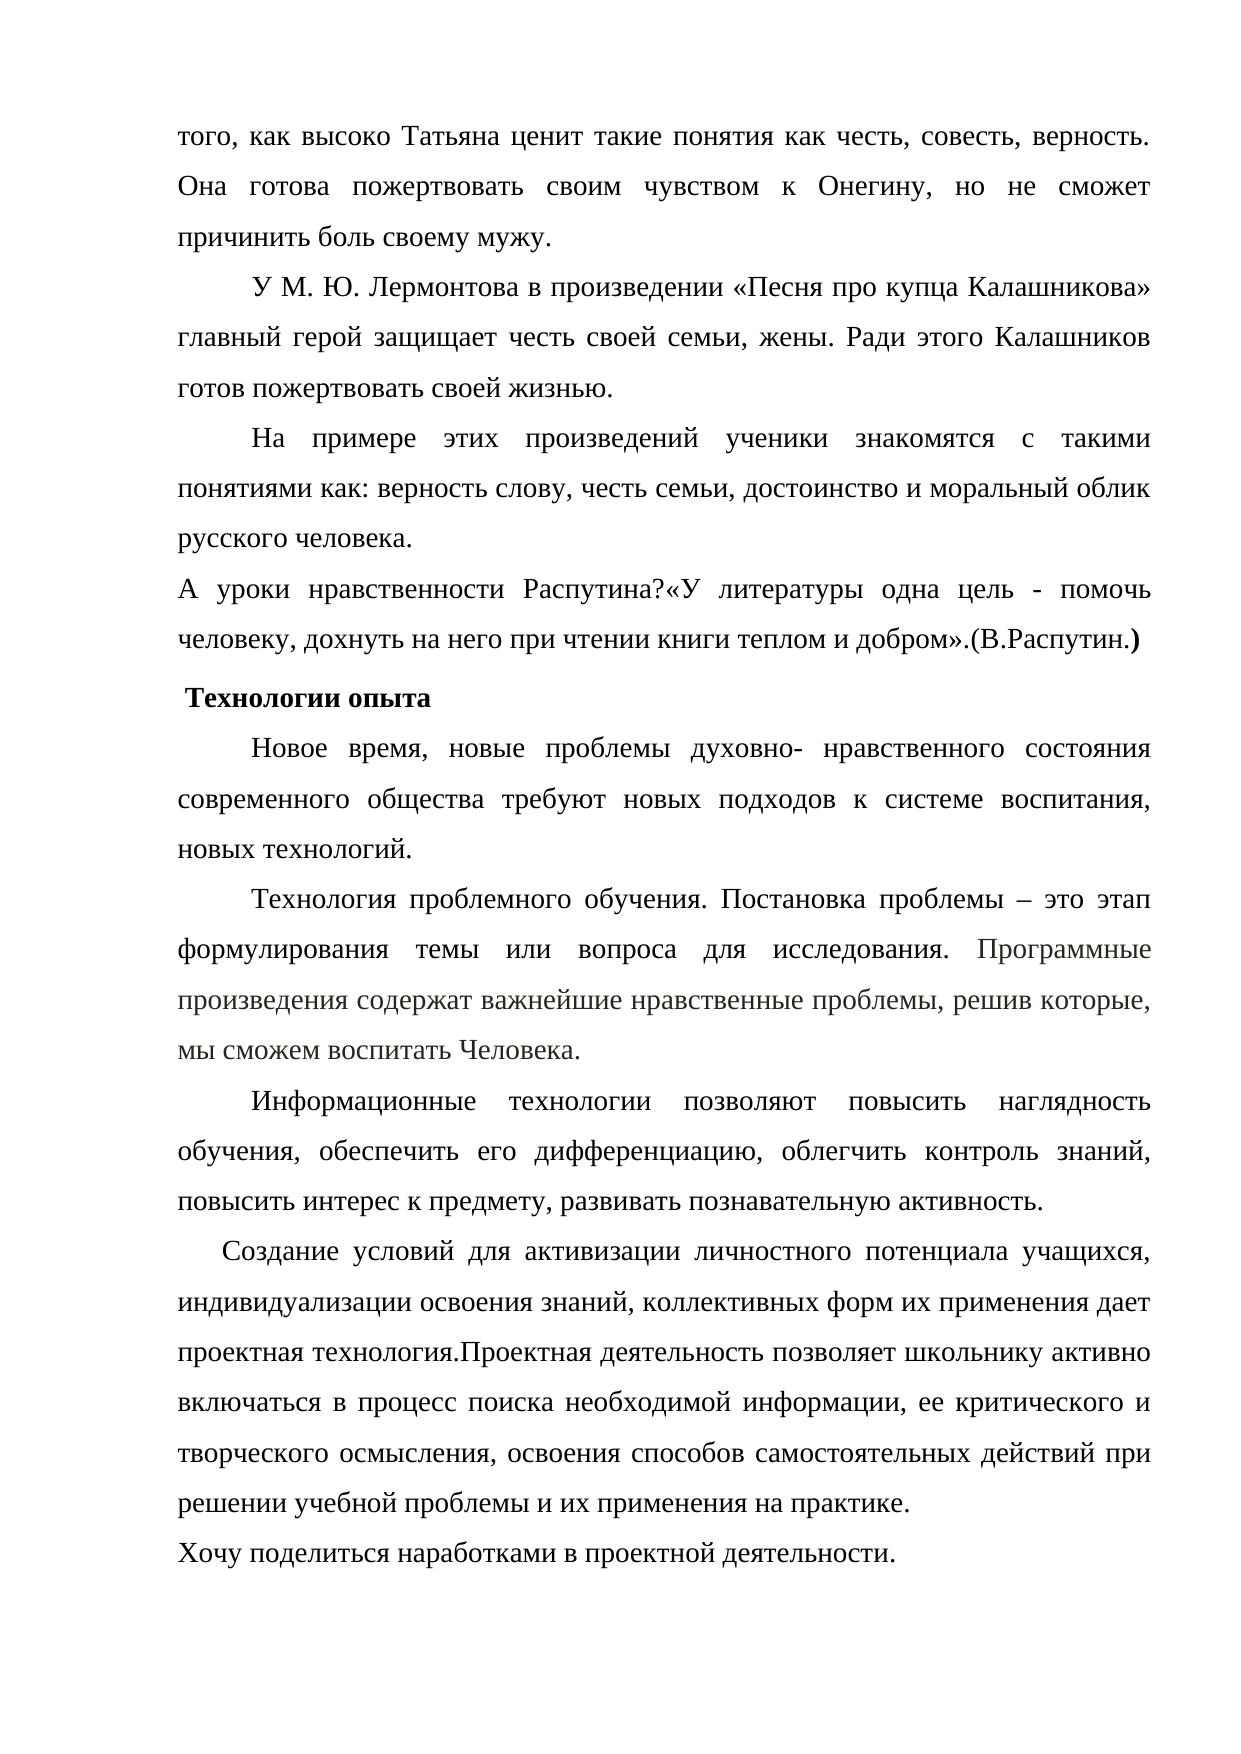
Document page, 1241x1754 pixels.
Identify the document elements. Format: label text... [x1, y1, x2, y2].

text А уроки нравственности Распутина?«У литературы одна цель - помочь человеку, дохнуть на него при чтении книги теплом и добром».(В.Распутин.) [177, 571, 1152, 655]
text Новое время, новые проблемы духовно- нравственного состояния современного общества требуют новых подходов к системе воспитания, новых технологий. [177, 730, 1152, 864]
text Технология проблемного обучения. Постановка проблемы – это этап формулирования темы или вопроса для исследования. Программные произведения содержат важнейшие нравственные проблемы, решив которые, мы сможем воспитать Человека. [177, 881, 1152, 1066]
text Хочу поделиться наработками в проектной деятельности. [177, 1535, 1152, 1569]
text Создание условий для активизации личностного потенциала учащихся, индивидуализации освоения знаний, коллективных форм их применения дает проектная технология.Проектная деятельность позволяет школьнику активно включаться в процесс поиска необходимой информации, ее критического и творческого осмысления, освоения способов самостоятельных действий при решении учебной проблемы и их применения на практике. [177, 1233, 1152, 1519]
text На примере этих произведений ученики знакомятся с такими понятиями как: верность слову, честь семьи, достоинство и моральный облик русского человека. [177, 420, 1152, 554]
text У М. Ю. Лермонтова в произведении «Песня про купца Калашникова» главный герой защищает честь своей семьи, жены. Ради этого Калашников готов пожертвовать своей жизнью. [177, 269, 1152, 403]
text Информационные технологии позволяют повысить наглядность обучения, обеспечить его дифференциацию, облегчить контроль знаний, повысить интерес к предмету, развивать познавательную активность. [177, 1083, 1152, 1217]
text Технологии опыта [177, 680, 1152, 714]
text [177, 118, 1152, 252]
